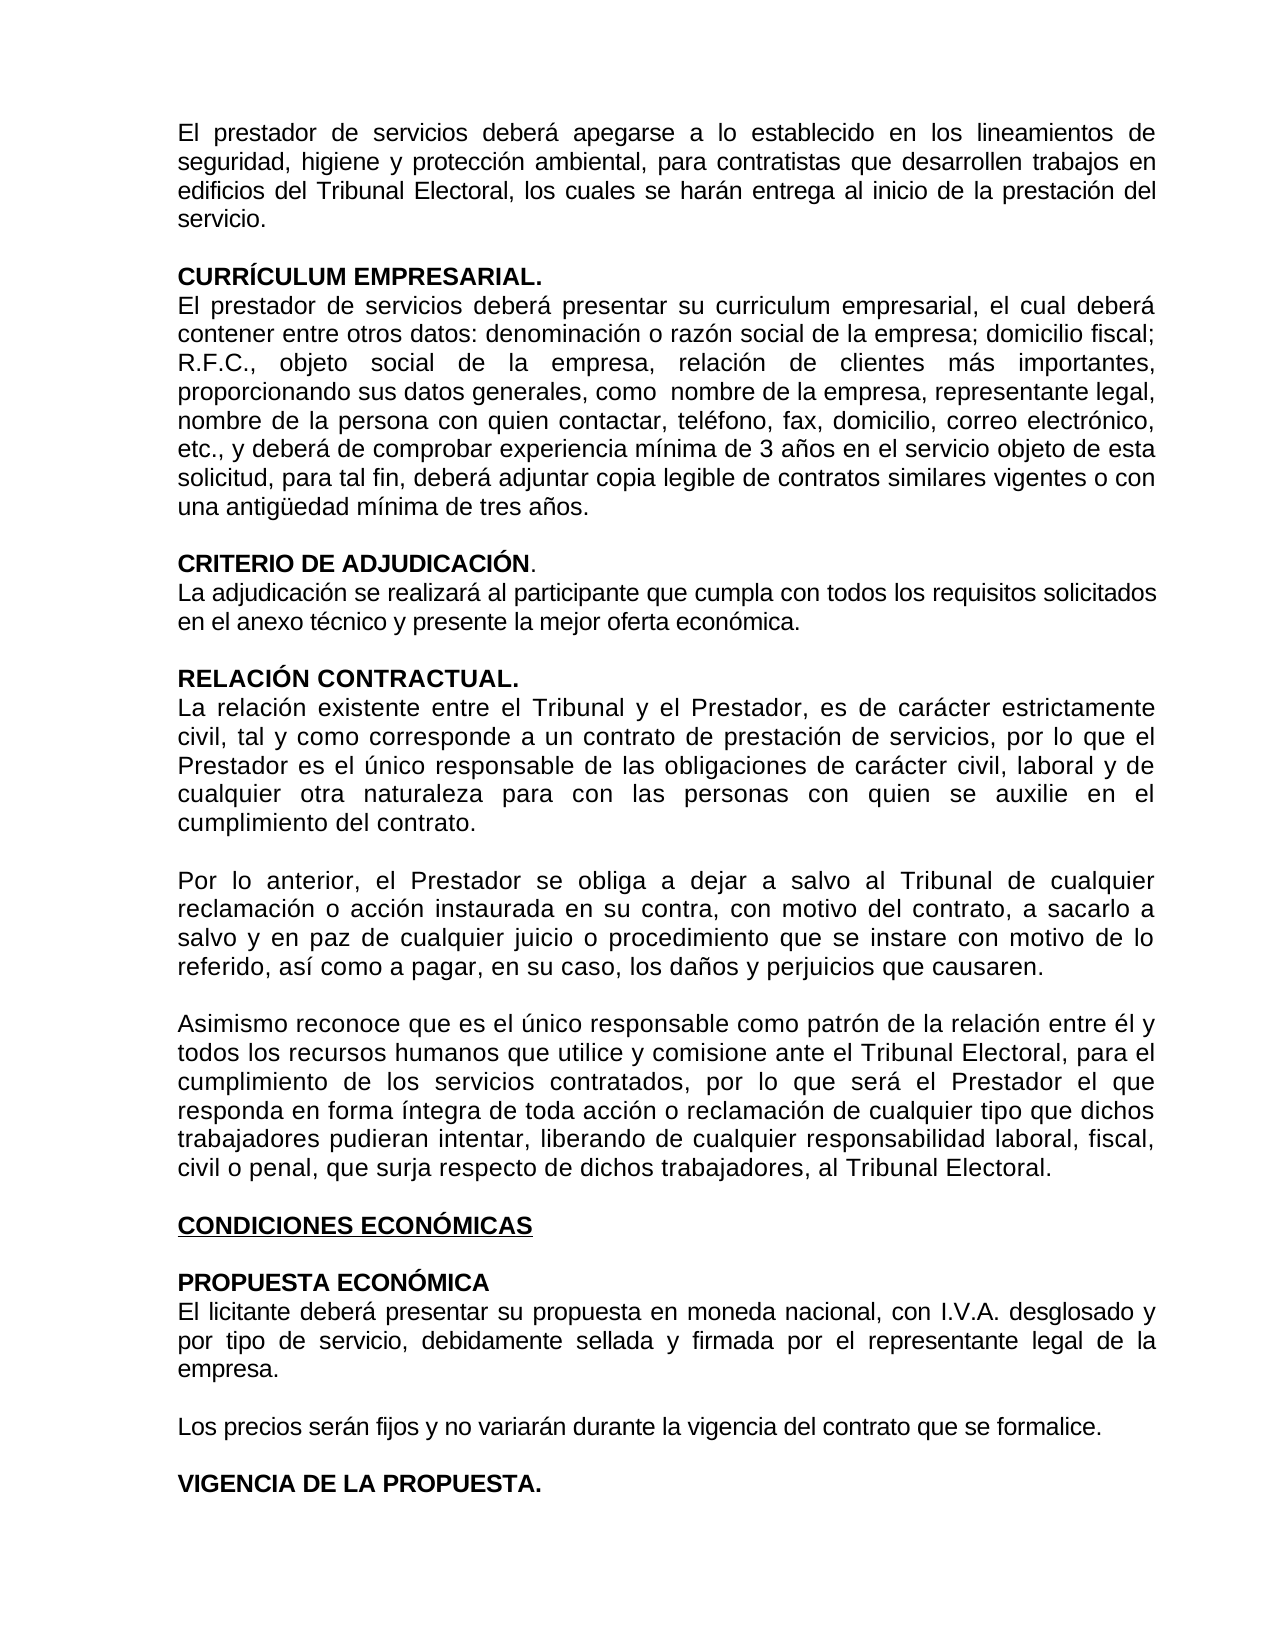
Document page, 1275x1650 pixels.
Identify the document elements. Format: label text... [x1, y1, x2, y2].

text PROPUESTA ECONÓMICA [177, 1268, 1157, 1297]
text El prestador de servicios deberá presentar su curriculum empresarial, el cual deberá contener entre otros datos: denominación o razón social de la empresa; domicilio fiscal; R.F.C., objeto social de la empresa, relación de clientes más importantes, proporcionando sus datos generales, como nombre de la empresa, representante legal, nombre de la persona con quien contactar, teléfono, fax, domicilio, correo electrónico, etc., y deberá de comprobar experiencia mínima de 3 años en el servicio objeto de esta solicitud, para tal fin, deberá adjuntar copia legible de contratos similares vigentes o con una antigüedad mínima de tres años. [177, 291, 1157, 521]
text RELACIÓN CONTRACTUAL. [177, 664, 1157, 693]
text El licitante deberá presentar su propuesta en moneda nacional, con I.V.A. desglosado y por tipo de servicio, debidamente sellada y firmada por el representante legal de la empresa. [177, 1297, 1157, 1383]
text CRITERIO DE ADJUDICACIÓN. [177, 549, 1157, 578]
text Por lo anterior, el Prestador se obliga a dejar a salvo al Tribunal de cualquier reclamación o acción instaurada en su contra, con motivo del contrato, a sacarlo a salvo y en paz de cualquier juicio o procedimiento que se instare con motivo de lo referido, así como a pagar, en su caso, los daños y perjuicios que causaren. [177, 866, 1157, 981]
text Asimismo reconoce que es el único responsable como patrón de la relación entre él y todos los recursos humanos que utilice y comisione ante el Tribunal Electoral, para el cumplimiento de los servicios contratados, por lo que será el Prestador el que responda en forma íntegra de toda acción o reclamación de cualquier tipo que dichos trabajadores pudieran intentar, liberando de cualquier responsabilidad laboral, fiscal, civil o penal, que surja respecto de dichos trabajadores, al Tribunal Electoral. [177, 1009, 1157, 1182]
text VIGENCIA DE LA PROPUESTA. [177, 1469, 1157, 1498]
text CURRÍCULUM EMPRESARIAL. [177, 262, 1157, 291]
text La relación existente entre el Tribunal y el Prestador, es de carácter estrictamente civil, tal y como corresponde a un contrato de prestación de servicios, por lo que el Prestador es el único responsable de las obligaciones de carácter civil, laboral y de cualquier otra naturaleza para con las personas con quien se auxilie en el cumplimiento del contrato. [177, 693, 1157, 837]
text El prestador de servicios deberá apegarse a lo establecido en los lineamientos de seguridad, higiene y protección ambiental, para contratistas que desarrollen trabajos en edificios del Tribunal Electoral, los cuales se harán entrega al inicio de la prestación del servicio. [177, 118, 1157, 233]
text CONDICIONES ECONÓMICAS [177, 1211, 1151, 1239]
text Los precios serán fijos y no variarán durante la vigencia del contrato que se formalice. [177, 1412, 1157, 1441]
text La adjudicación se realizará al participante que cumpla con todos los requisitos solicitados en el anexo técnico y presente la mejor oferta económica. [177, 578, 1157, 636]
